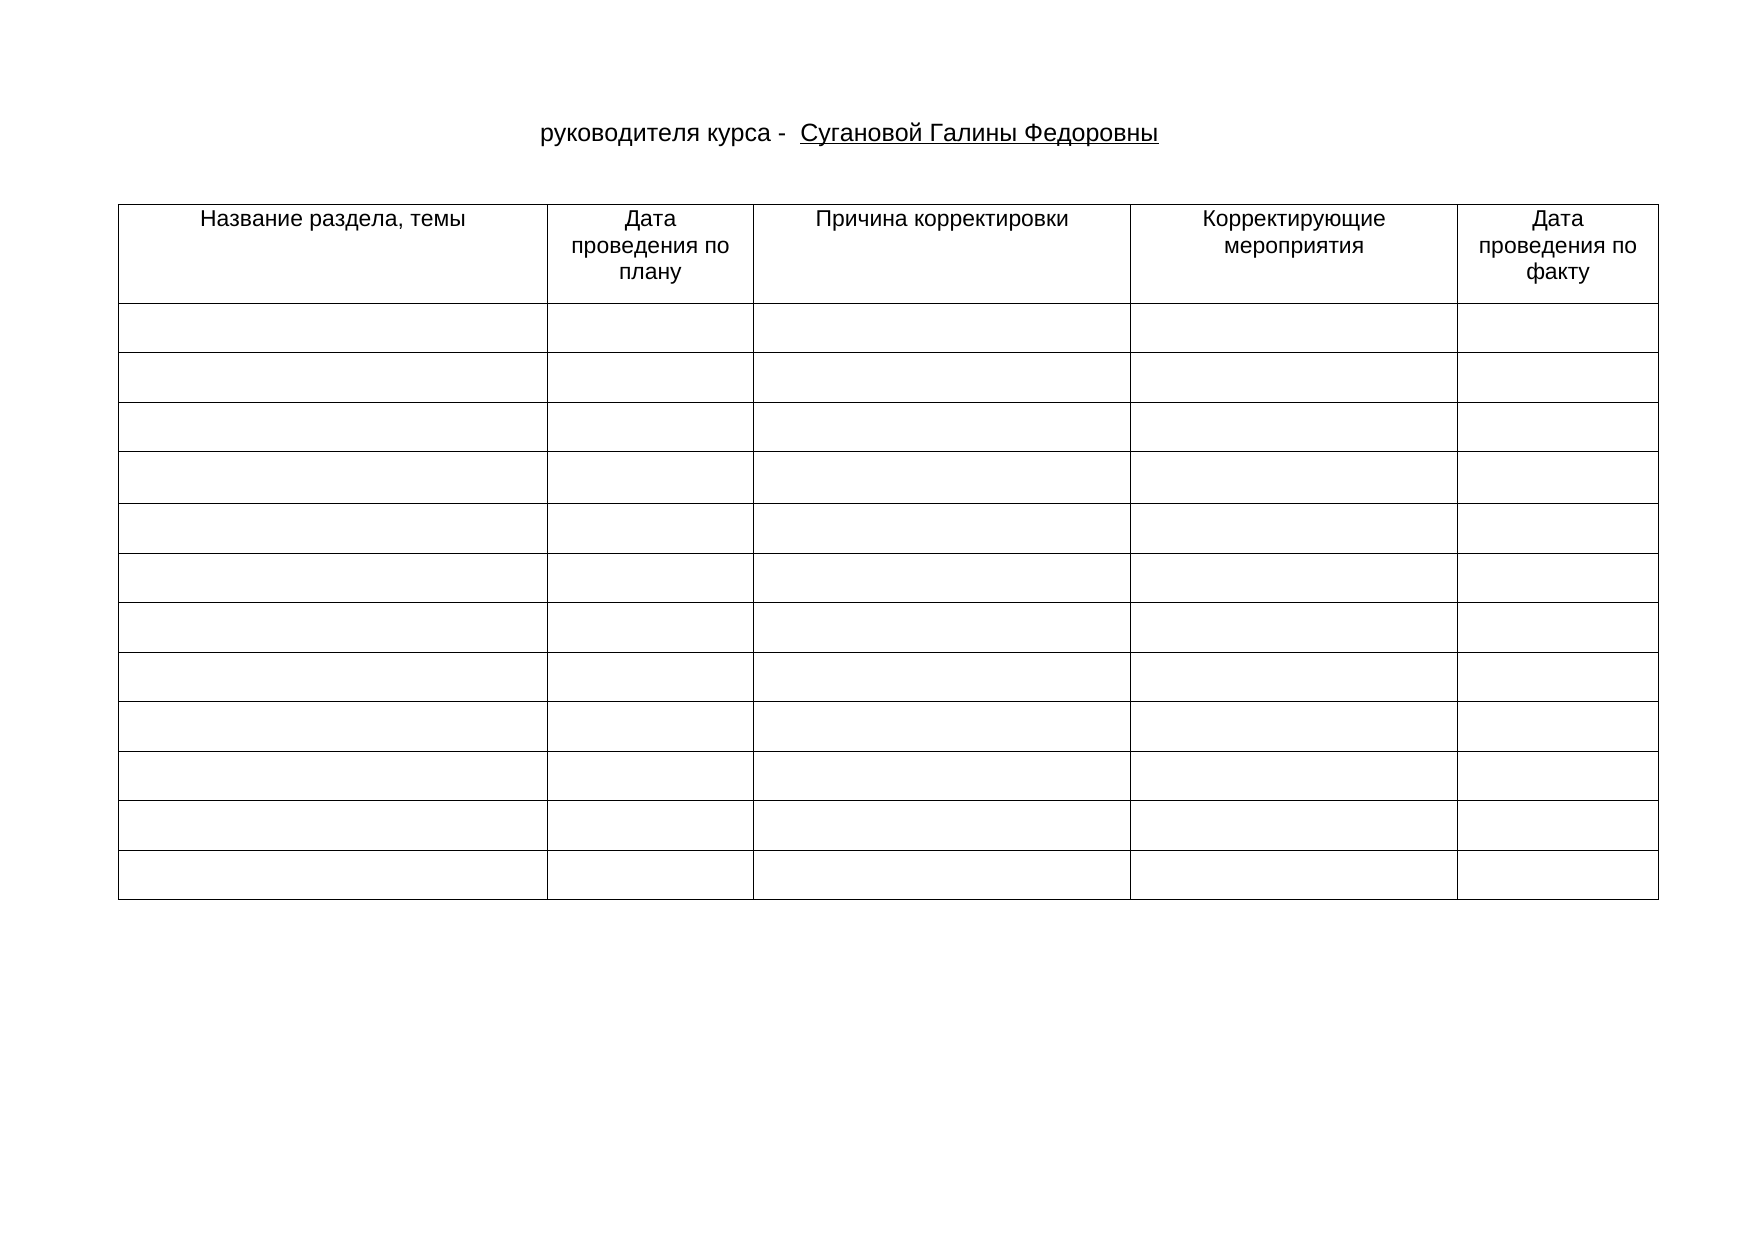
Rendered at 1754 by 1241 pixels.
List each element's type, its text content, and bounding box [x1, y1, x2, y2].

table_cell [119, 554, 547, 602]
table_cell [119, 304, 547, 352]
table_cell [119, 752, 547, 800]
table_cell [1458, 653, 1658, 701]
table_cell [548, 403, 753, 451]
table_cell [1458, 353, 1658, 402]
table_cell [1131, 403, 1457, 451]
table_cell [754, 452, 1130, 503]
table_cell [1131, 452, 1457, 503]
table_cell [119, 353, 547, 402]
table_cell [548, 304, 753, 352]
table_cell [548, 452, 753, 503]
table_cell [754, 353, 1130, 402]
table_cell [548, 353, 753, 402]
table_cell [1131, 304, 1457, 352]
table_cell [119, 851, 547, 899]
table_cell [1458, 702, 1658, 751]
table_cell [548, 801, 753, 850]
table_cell [754, 851, 1130, 899]
table_cell [548, 752, 753, 800]
table_cell [119, 403, 547, 451]
table_cell [1131, 851, 1457, 899]
table_cell [548, 702, 753, 751]
table_cell [1131, 603, 1457, 652]
table_cell [1131, 504, 1457, 553]
table_cell [548, 504, 753, 553]
table_cell [754, 801, 1130, 850]
table_cell [754, 304, 1130, 352]
table_cell [1458, 752, 1658, 800]
table_cell [754, 504, 1130, 553]
table_cell [119, 504, 547, 553]
table_cell [119, 801, 547, 850]
table_cell [548, 851, 753, 899]
table_cell [1458, 554, 1658, 602]
table_header Название раздела, темы [119, 205, 547, 303]
table_cell [754, 653, 1130, 701]
table_header Корректирующие мероприятия [1131, 205, 1457, 303]
table_cell [1131, 353, 1457, 402]
table_cell [1458, 603, 1658, 652]
table_cell [754, 403, 1130, 451]
table_cell [1458, 801, 1658, 850]
table_cell [1458, 851, 1658, 899]
table_cell [119, 452, 547, 503]
table_cell [1131, 554, 1457, 602]
table_cell [754, 752, 1130, 800]
table_cell [119, 653, 547, 701]
table_cell [548, 653, 753, 701]
table_cell [1458, 504, 1658, 553]
table_cell [119, 603, 547, 652]
table_cell [1131, 653, 1457, 701]
table_cell [754, 603, 1130, 652]
table_cell [1131, 752, 1457, 800]
table_cell [1131, 702, 1457, 751]
table_cell [548, 554, 753, 602]
table_header Дата проведения по плану [548, 205, 753, 303]
text руководителя курса - Сугановой Галины Федоровны [89, 118, 1609, 147]
table_cell [548, 603, 753, 652]
table_header Дата проведения по факту [1458, 205, 1658, 303]
table_header Причина корректировки [754, 205, 1130, 303]
table_cell [754, 702, 1130, 751]
table_cell [1131, 801, 1457, 850]
table_cell [1458, 403, 1658, 451]
table_cell [1458, 304, 1658, 352]
table_cell [754, 554, 1130, 602]
table_cell [1458, 452, 1658, 503]
table_cell [119, 702, 547, 751]
